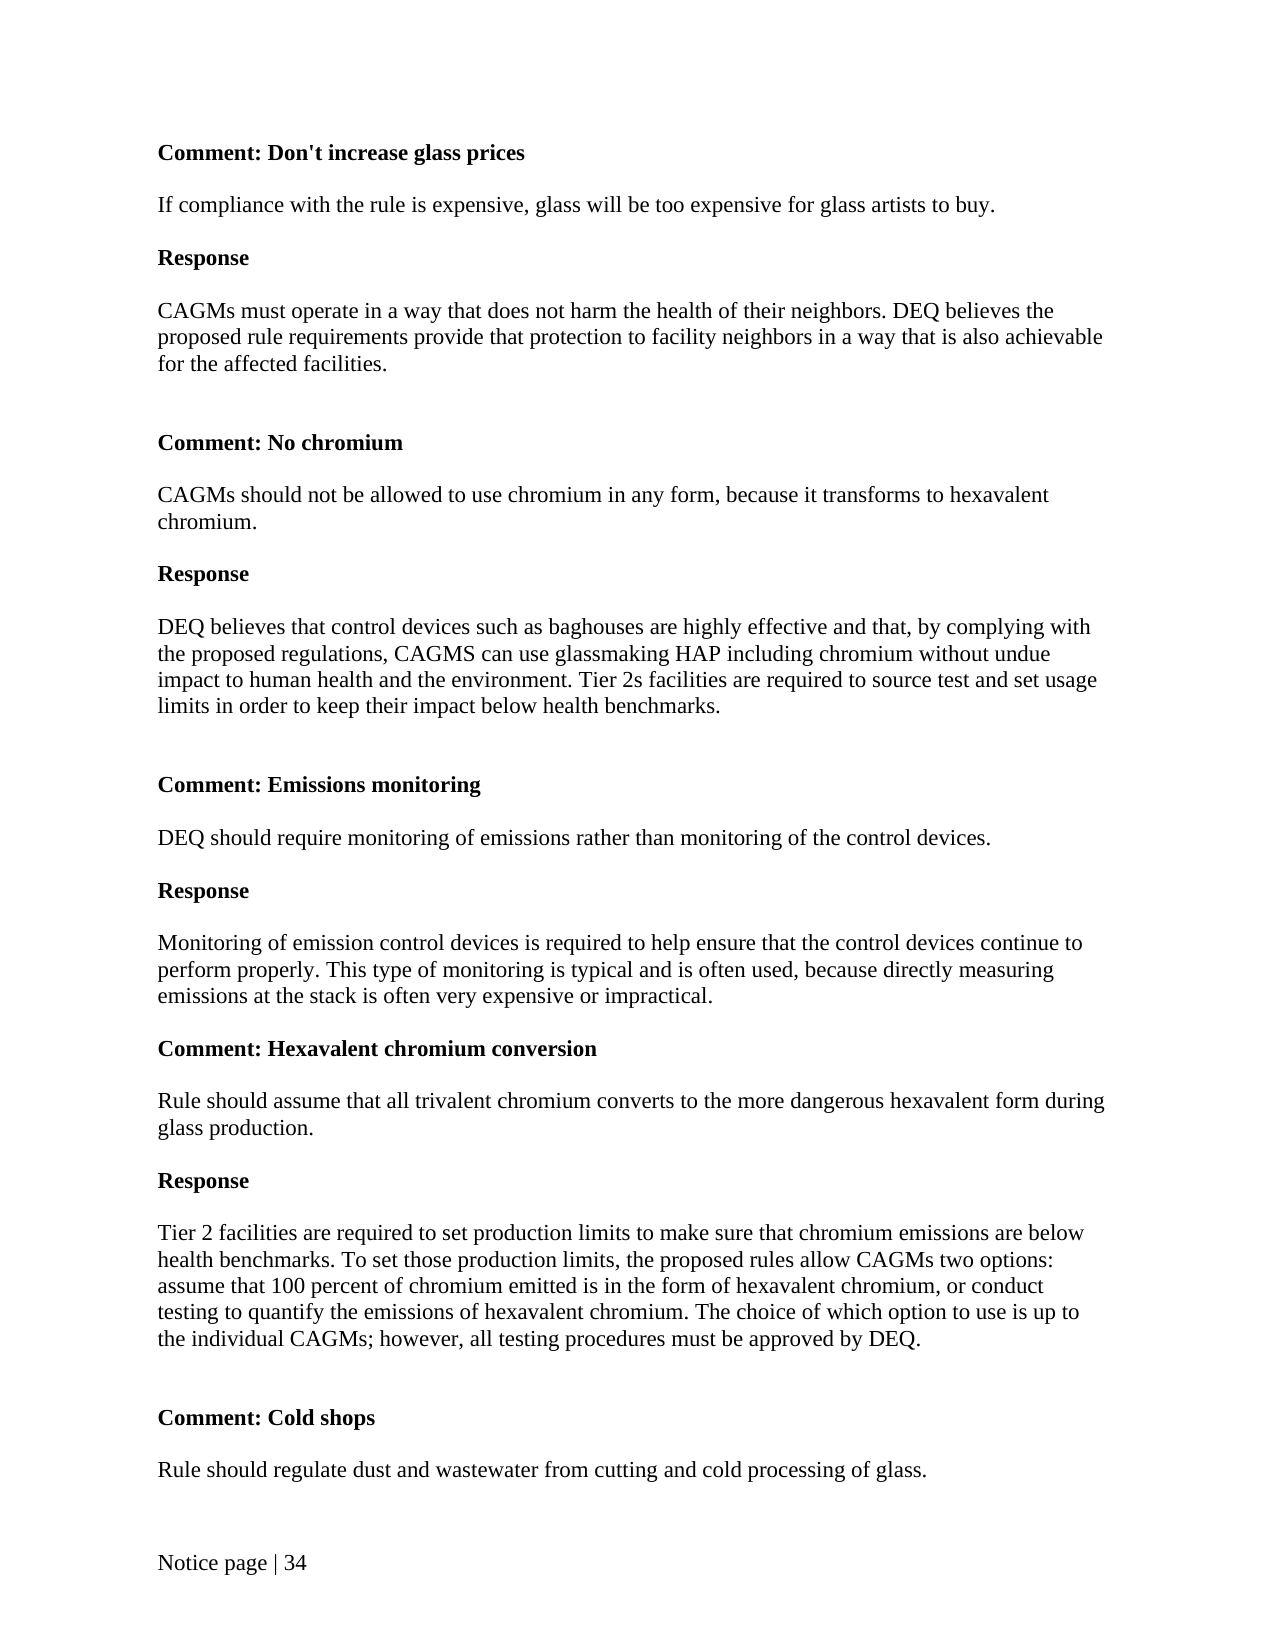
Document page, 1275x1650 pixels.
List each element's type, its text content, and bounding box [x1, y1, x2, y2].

text CAGMs must operate in a way that does not harm the health of their neighbors. DEQ believes the proposed rule requirements provide that protection to facility neighbors in a way that is also achievable for the affected facilities. [157, 297, 1106, 376]
text DEQ should require monitoring of emissions rather than monitoring of the control devices. [157, 824, 1106, 850]
text CAGMs should not be allowed to use chromium in any form, because it transforms to hexavalent chromium. [157, 481, 1106, 534]
text Comment: No chromium [157, 429, 1106, 455]
text If compliance with the rule is expensive, glass will be too expensive for glass artists to buy. [157, 192, 1106, 218]
text Comment: Hexavalent chromium conversion [157, 1035, 1106, 1061]
text Tier 2 facilities are required to set production limits to make sure that chromium emissions are below health benchmarks. To set those production limits, the proposed rules allow CAGMs two options: assume that 100 percent of chromium emitted is in the form of hexavalent chromium, or conduct testing to quantify the emissions of hexavalent chromium. The choice of which option to use is up to the individual CAGMs; however, all testing procedures must be approved by DEQ. [157, 1219, 1106, 1351]
text Monitoring of emission control devices is required to help ensure that the control devices continue to perform properly. This type of monitoring is typical and is often used, because directly measuring emissions at the stack is often very expensive or impractical. [157, 929, 1106, 1008]
text Response [157, 244, 1106, 271]
text Comment: Cold shops [157, 1404, 1106, 1430]
text Response [157, 1167, 1106, 1193]
text Rule should regulate dust and wastewater from cutting and cold processing of glass. [157, 1457, 1106, 1483]
text Comment: Emissions monitoring [157, 771, 1106, 798]
text Comment: Don't increase glass prices [157, 139, 1106, 165]
text Response [157, 877, 1106, 903]
text Rule should assume that all trivalent chromium converts to the more dangerous hexavalent form during glass production. [157, 1088, 1106, 1140]
text Response [157, 561, 1106, 587]
text DEQ believes that control devices such as baghouses are highly effective and that, by complying with the proposed regulations, CAGMS can use glassmaking HAP including chromium without undue impact to human health and the environment. Tier 2s facilities are required to source test and set usage limits in order to keep their impact below health benchmarks. [157, 613, 1106, 719]
